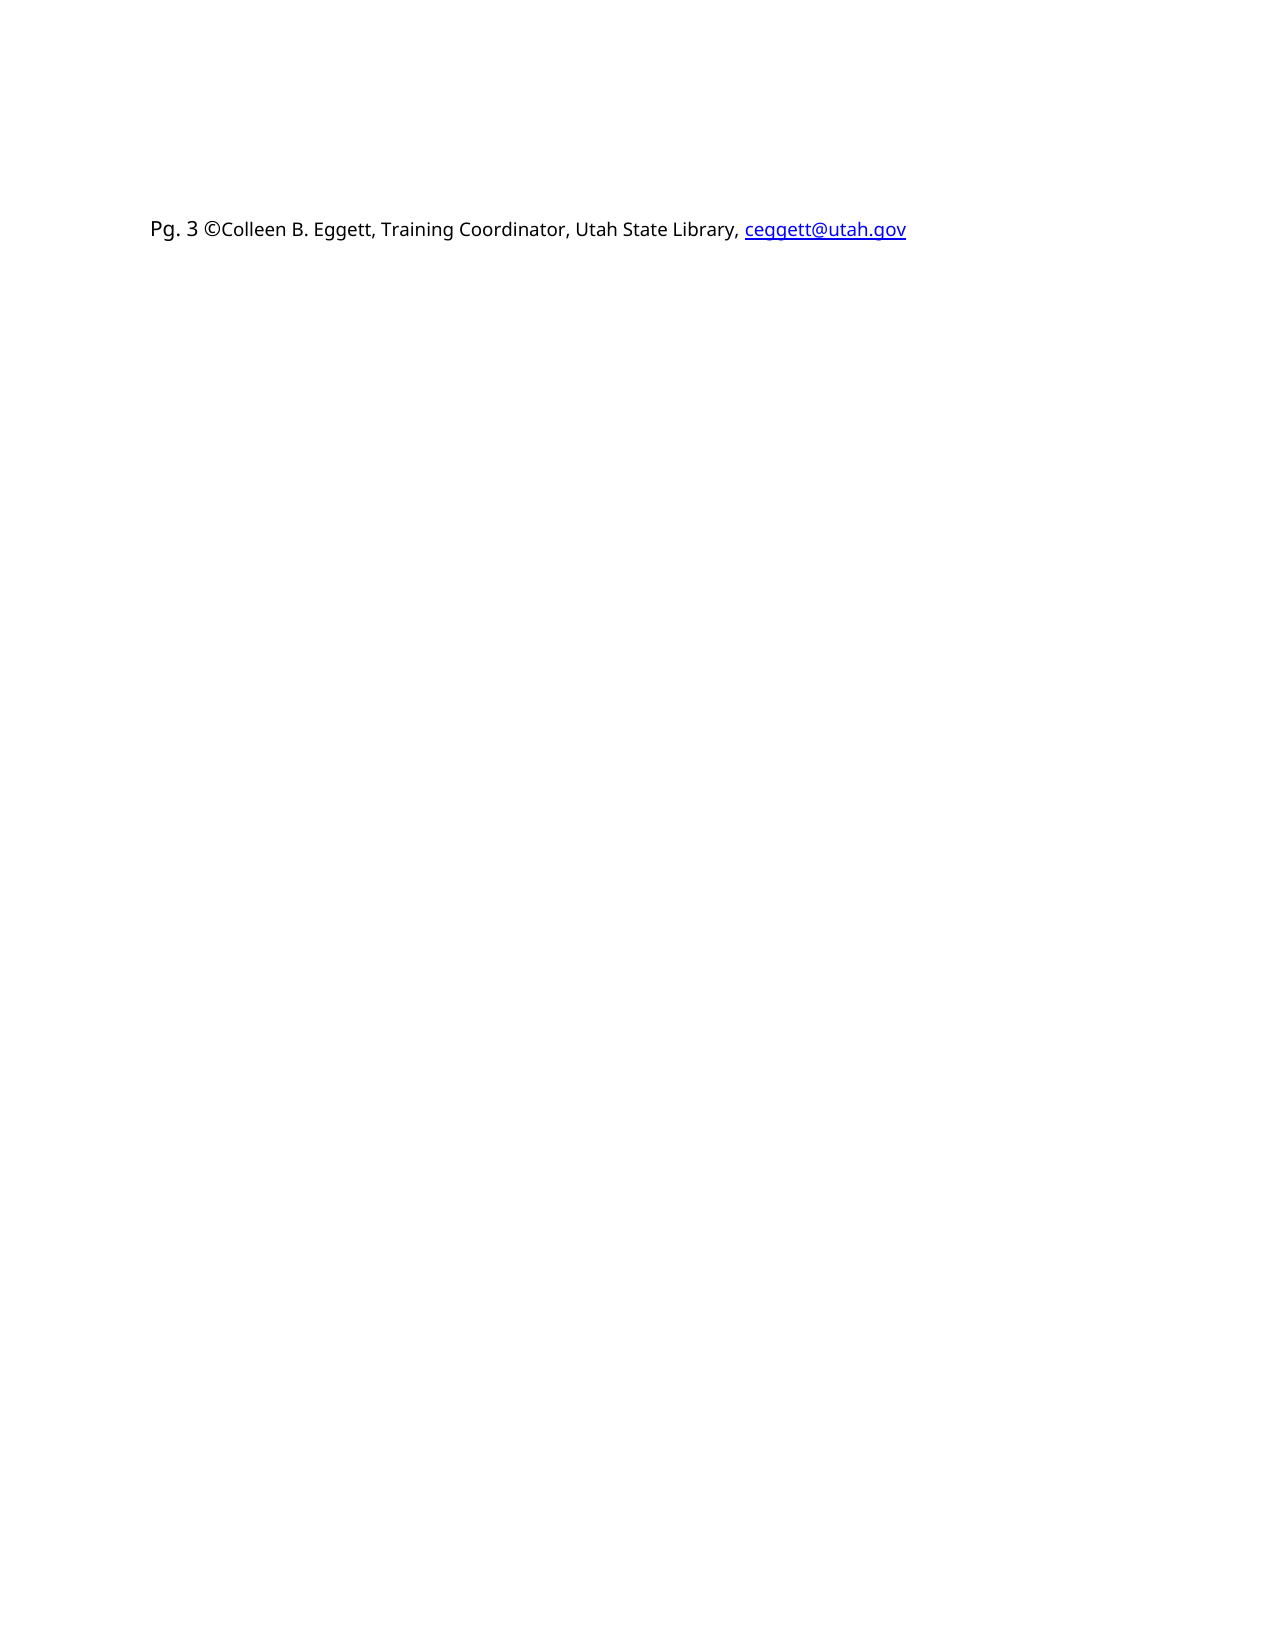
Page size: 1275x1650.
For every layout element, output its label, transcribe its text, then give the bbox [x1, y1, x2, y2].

text Pg. 3 ©Colleen B. Eggett, Training Coordinator, Utah State Library, ceggett@utah.gov [150, 214, 1125, 243]
